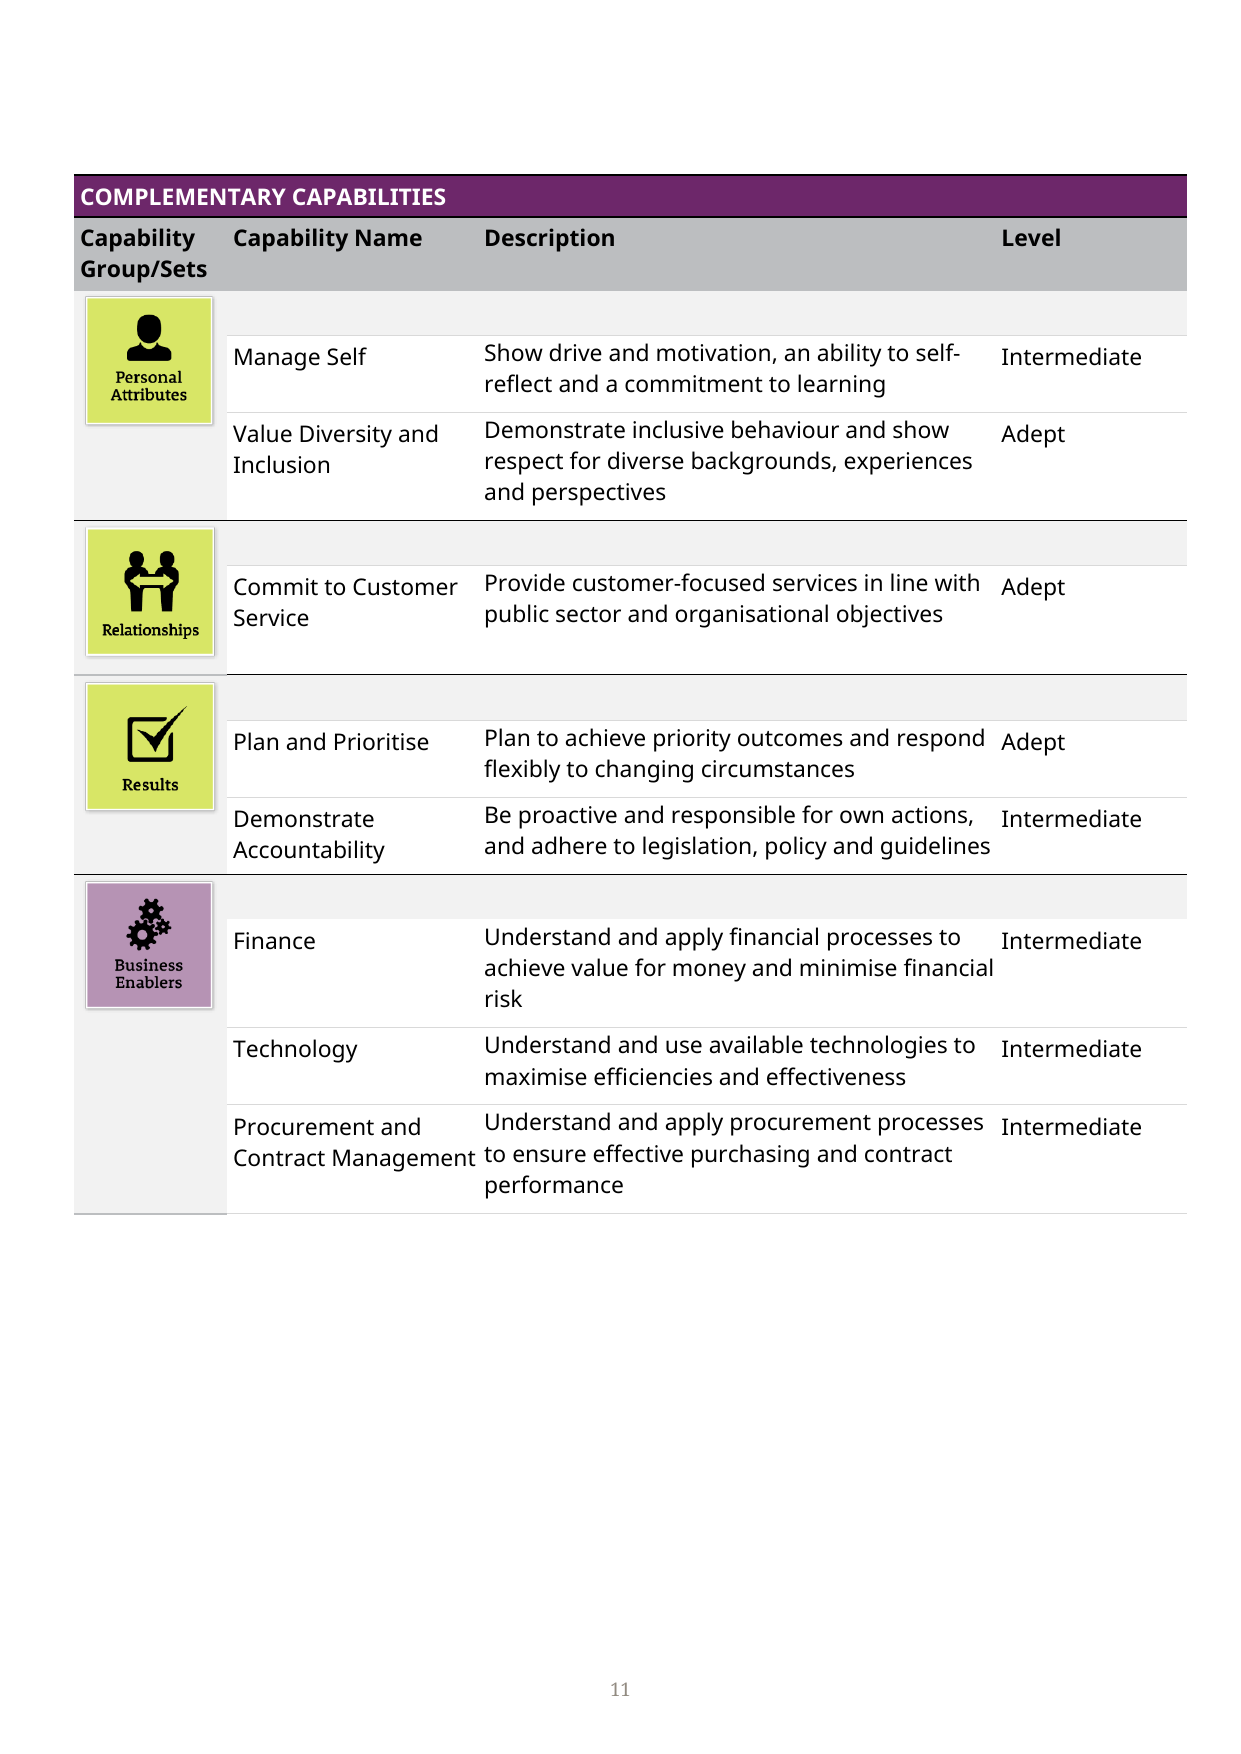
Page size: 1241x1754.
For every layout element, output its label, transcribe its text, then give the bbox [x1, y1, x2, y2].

table_cell Commit to Customer Service [227, 566, 478, 674]
table_cell Demonstrate Accountability [227, 798, 478, 874]
table_cell Understand and apply procurement processes to ensure effective purchasing and contract performance [478, 1105, 995, 1213]
table_cell [227, 521, 478, 565]
table_cell [74, 521, 227, 674]
table_cell Provide customer-focused services in line with public sector and organisational objectives [478, 566, 995, 674]
table_cell [478, 675, 995, 720]
table_cell Adept [995, 413, 1187, 520]
table_cell [227, 291, 478, 335]
table_cell Intermediate [995, 1105, 1187, 1213]
table_cell Show drive and motivation, an ability to self-reflect and a commitment to learning [478, 336, 995, 412]
table_cell Capability Name [227, 218, 478, 289]
table_cell [478, 291, 995, 335]
table_cell Manage Self [227, 336, 478, 412]
table_cell Understand and use available technologies to maximise efficiencies and effectiveness [478, 1028, 995, 1104]
table_cell Finance [227, 919, 478, 1027]
table_cell [995, 875, 1187, 919]
table_cell [74, 676, 227, 874]
table_cell [995, 291, 1187, 335]
table_cell [478, 875, 995, 919]
picture [79, 291, 219, 431]
table_cell Adept [995, 721, 1187, 797]
table_cell [995, 675, 1187, 720]
table_cell [227, 875, 478, 919]
table_cell Description [478, 218, 995, 289]
table_cell Intermediate [995, 798, 1187, 874]
table_cell Intermediate [995, 919, 1187, 1027]
picture [79, 521, 221, 662]
picture [79, 875, 219, 1015]
table_cell Level [995, 218, 1187, 289]
table_cell [995, 521, 1187, 565]
table_cell Demonstrate inclusive behaviour and show respect for diverse backgrounds, experiences and perspectives [478, 413, 995, 520]
table_cell Plan to achieve priority outcomes and respond flexibly to changing circumstances [478, 721, 995, 797]
table_cell Technology [227, 1028, 478, 1104]
table_cell Procurement and Contract Management [227, 1105, 478, 1213]
table_cell Value Diversity and Inclusion [227, 413, 478, 520]
table_cell Be proactive and responsible for own actions, and adhere to legislation, policy and guidelines [478, 798, 995, 874]
table_cell Intermediate [995, 336, 1187, 412]
table_cell [227, 675, 478, 720]
table_cell Capability Group/Sets [74, 218, 227, 289]
table_header COMPLEMENTARY CAPABILITIES [74, 176, 1187, 216]
table_cell [478, 521, 995, 565]
table_cell Understand and apply financial processes to achieve value for money and minimise financial risk [478, 919, 995, 1027]
table_cell Intermediate [995, 1028, 1187, 1104]
table_cell [74, 875, 227, 1213]
table_cell Plan and Prioritise [227, 721, 478, 797]
picture [79, 676, 221, 817]
table_cell Adept [995, 566, 1187, 674]
table_cell [74, 291, 227, 520]
